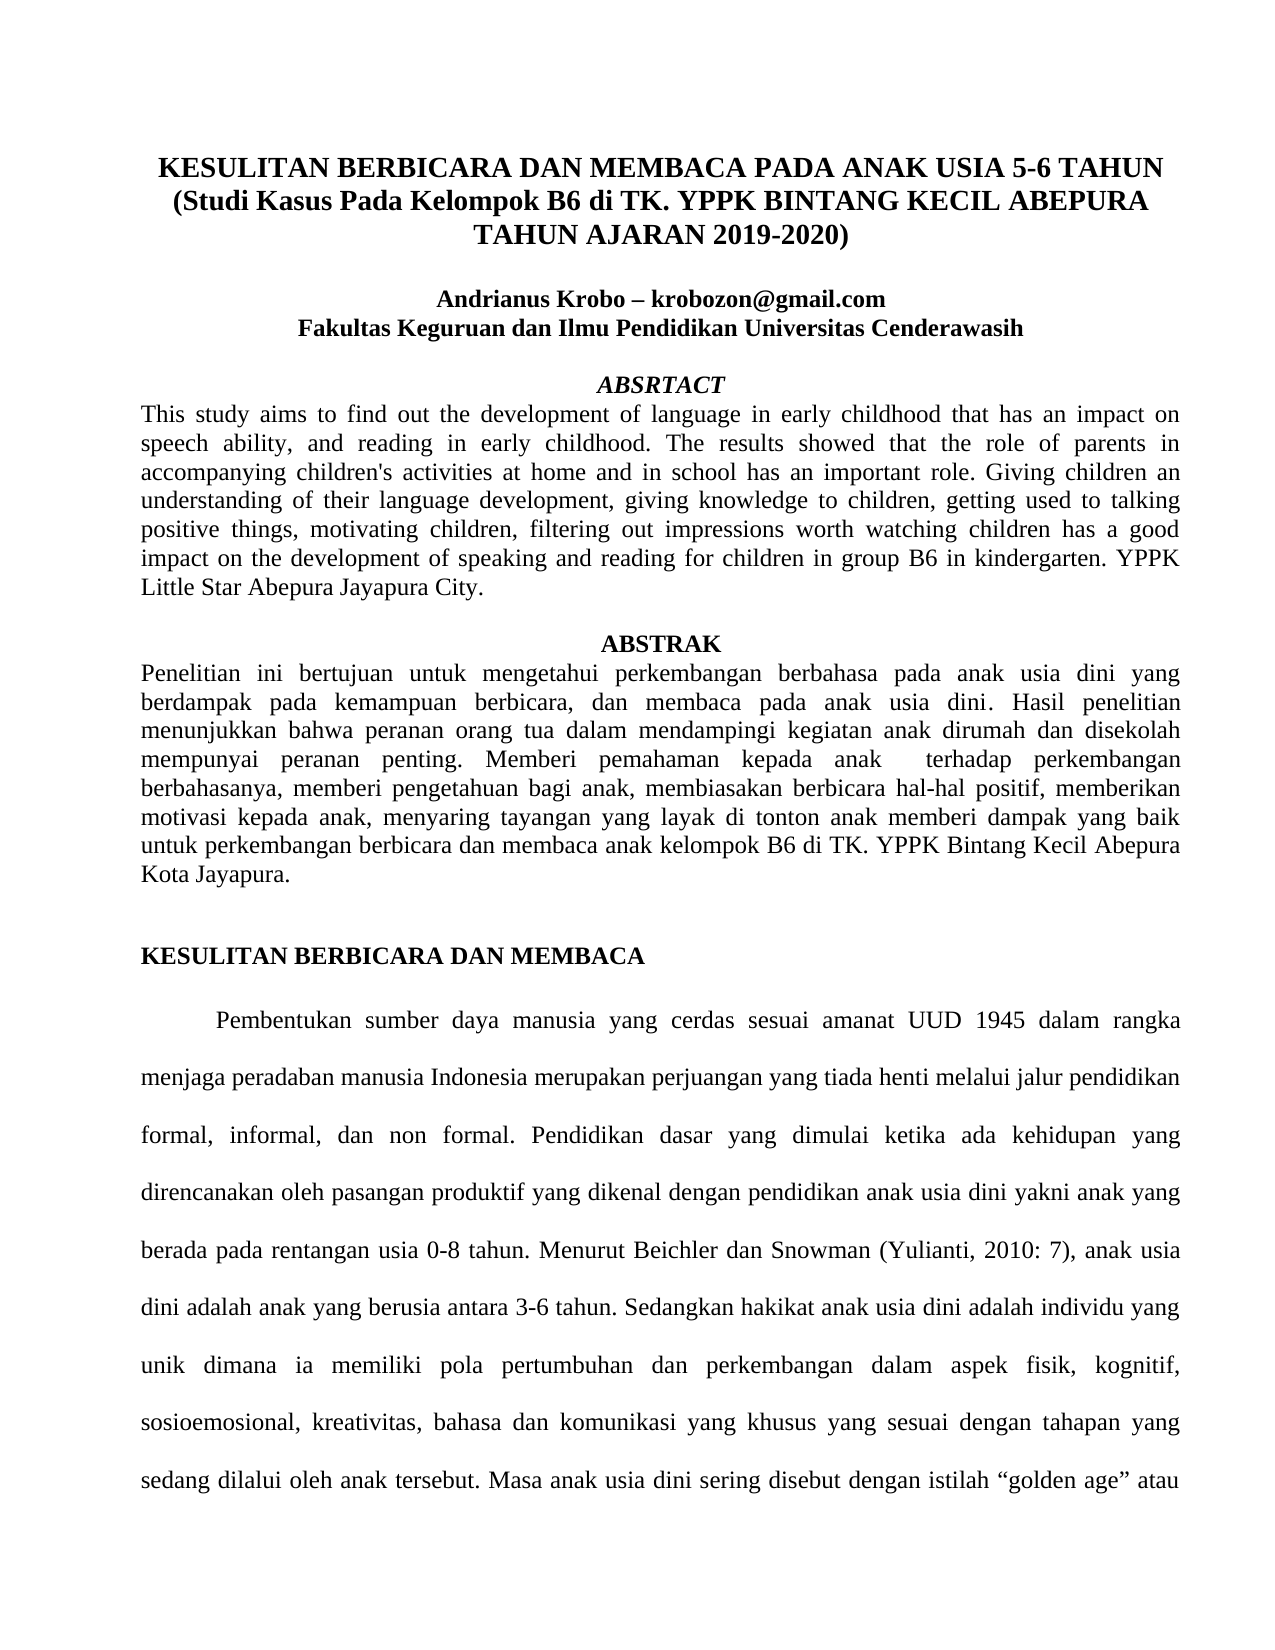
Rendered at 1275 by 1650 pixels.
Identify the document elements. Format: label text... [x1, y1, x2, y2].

text ABSRTACT [141, 370, 1181, 399]
text Penelitian ini bertujuan untuk mengetahui perkembangan berbahasa pada anak usia dini yang berdampak pada kemampuan berbicara, dan membaca pada anak usia dini. Hasil penelitian menunjukkan bahwa peranan orang tua dalam mendampingi kegiatan anak dirumah dan disekolah mempunyai peranan penting. Memberi pemahaman kepada anak terhadap perkembangan berbahasanya, memberi pengetahuan bagi anak, membiasakan berbicara hal-hal positif, memberikan motivasi kepada anak, menyaring tayangan yang layak di tonton anak memberi dampak yang baik untuk perkembangan berbicara dan membaca anak kelompok B6 di TK. YPPK Bintang Kecil Abepura Kota Jayapura. [141, 658, 1181, 888]
text Fakultas Keguruan dan Ilmu Pendidikan Universitas Cenderawasih [141, 313, 1181, 342]
text Andrianus Krobo – krobozon@gmail.com [141, 284, 1181, 313]
text KESULITAN BERBICARA DAN MEMBACA PADA ANAK USIA 5-6 TAHUN [141, 150, 1181, 183]
text ABSTRAK [141, 629, 1181, 658]
text KESULITAN BERBICARA DAN MEMBACA [141, 941, 1181, 970]
text (Studi Kasus Pada Kelompok B6 di TK. YPPK BINTANG KECIL ABEPURA TAHUN AJARAN 2019-2020) [141, 183, 1181, 251]
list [141, 1005, 1181, 1494]
text This study aims to find out the development of language in early childhood that has an impact on speech ability, and reading in early childhood. The results showed that the role of parents in accompanying children's activities at home and in school has an important role. Giving children an understanding of their language development, giving knowledge to children, getting used to talking positive things, motivating children, filtering out impressions worth watching children has a good impact on the development of speaking and reading for children in group B6 in kindergarten. YPPK Little Star Abepura Jayapura City. [141, 399, 1181, 600]
